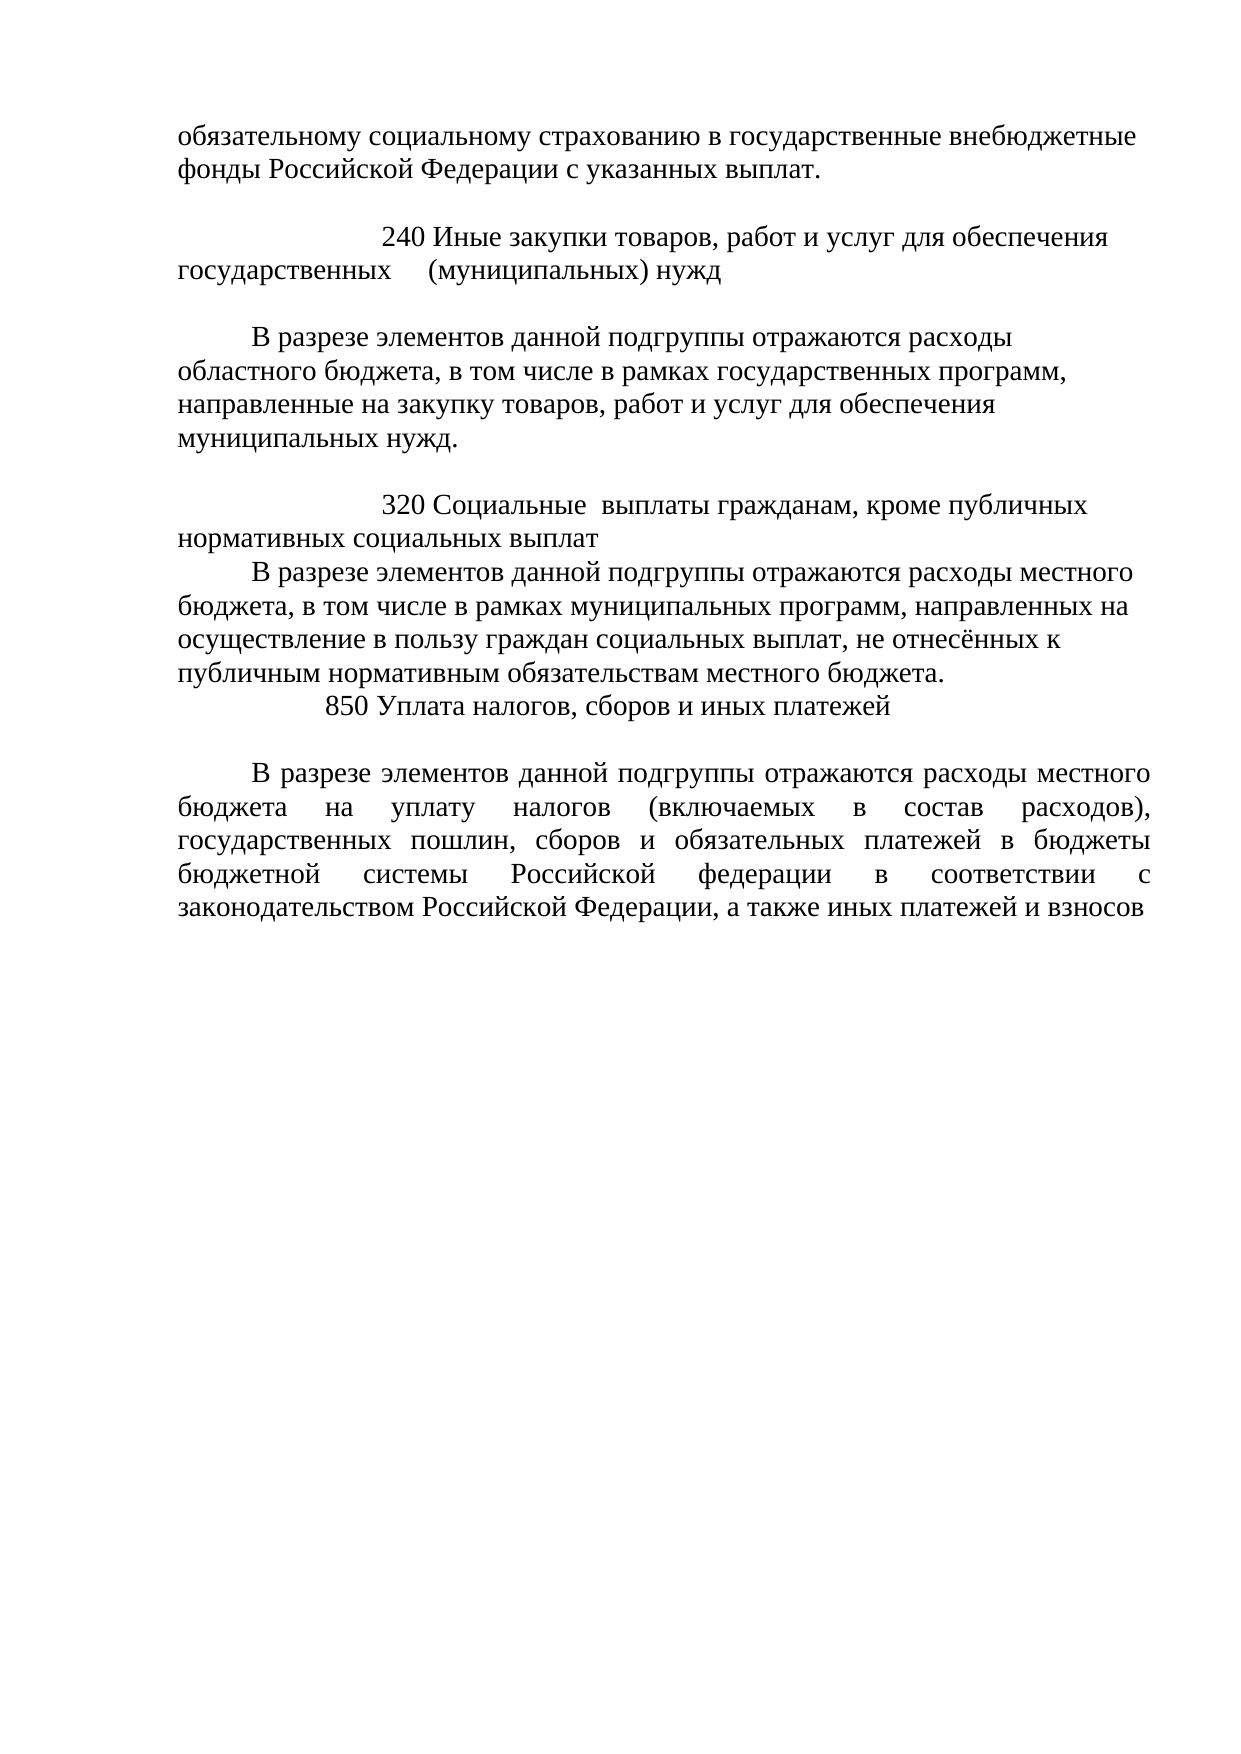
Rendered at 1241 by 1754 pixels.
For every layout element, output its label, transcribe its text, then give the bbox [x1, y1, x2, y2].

text В разрезе элементов данной подгруппы отражаются расходы областного бюджета, в том числе в рамках государственных программ, направленные на закупку товаров, работ и услуг для обеспечения муниципальных нужд. [177, 319, 1152, 453]
text 320 Социальные выплаты гражданам, кроме публичных нормативных социальных выплат [177, 487, 1152, 554]
text 240 Иные закупки товаров, работ и услуг для обеспечения государственных (муниципальных) нужд [177, 219, 1152, 286]
text 850 Уплата налогов, сборов и иных платежей [177, 688, 1152, 722]
text В разрезе элементов данной подгруппы отражаются расходы местного бюджета на уплату налогов (включаемых в состав расходов), государственных пошлин, сборов и обязательных платежей в бюджеты бюджетной системы Российской федерации в соответствии с законодательством Российской Федерации, а также иных платежей и взносов [177, 755, 1152, 923]
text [177, 118, 1152, 185]
text В разрезе элементов данной подгруппы отражаются расходы местного бюджета, в том числе в рамках муниципальных программ, направленных на осуществление в пользу граждан социальных выплат, не отнесённых к публичным нормативным обязательствам местного бюджета. [177, 554, 1152, 688]
